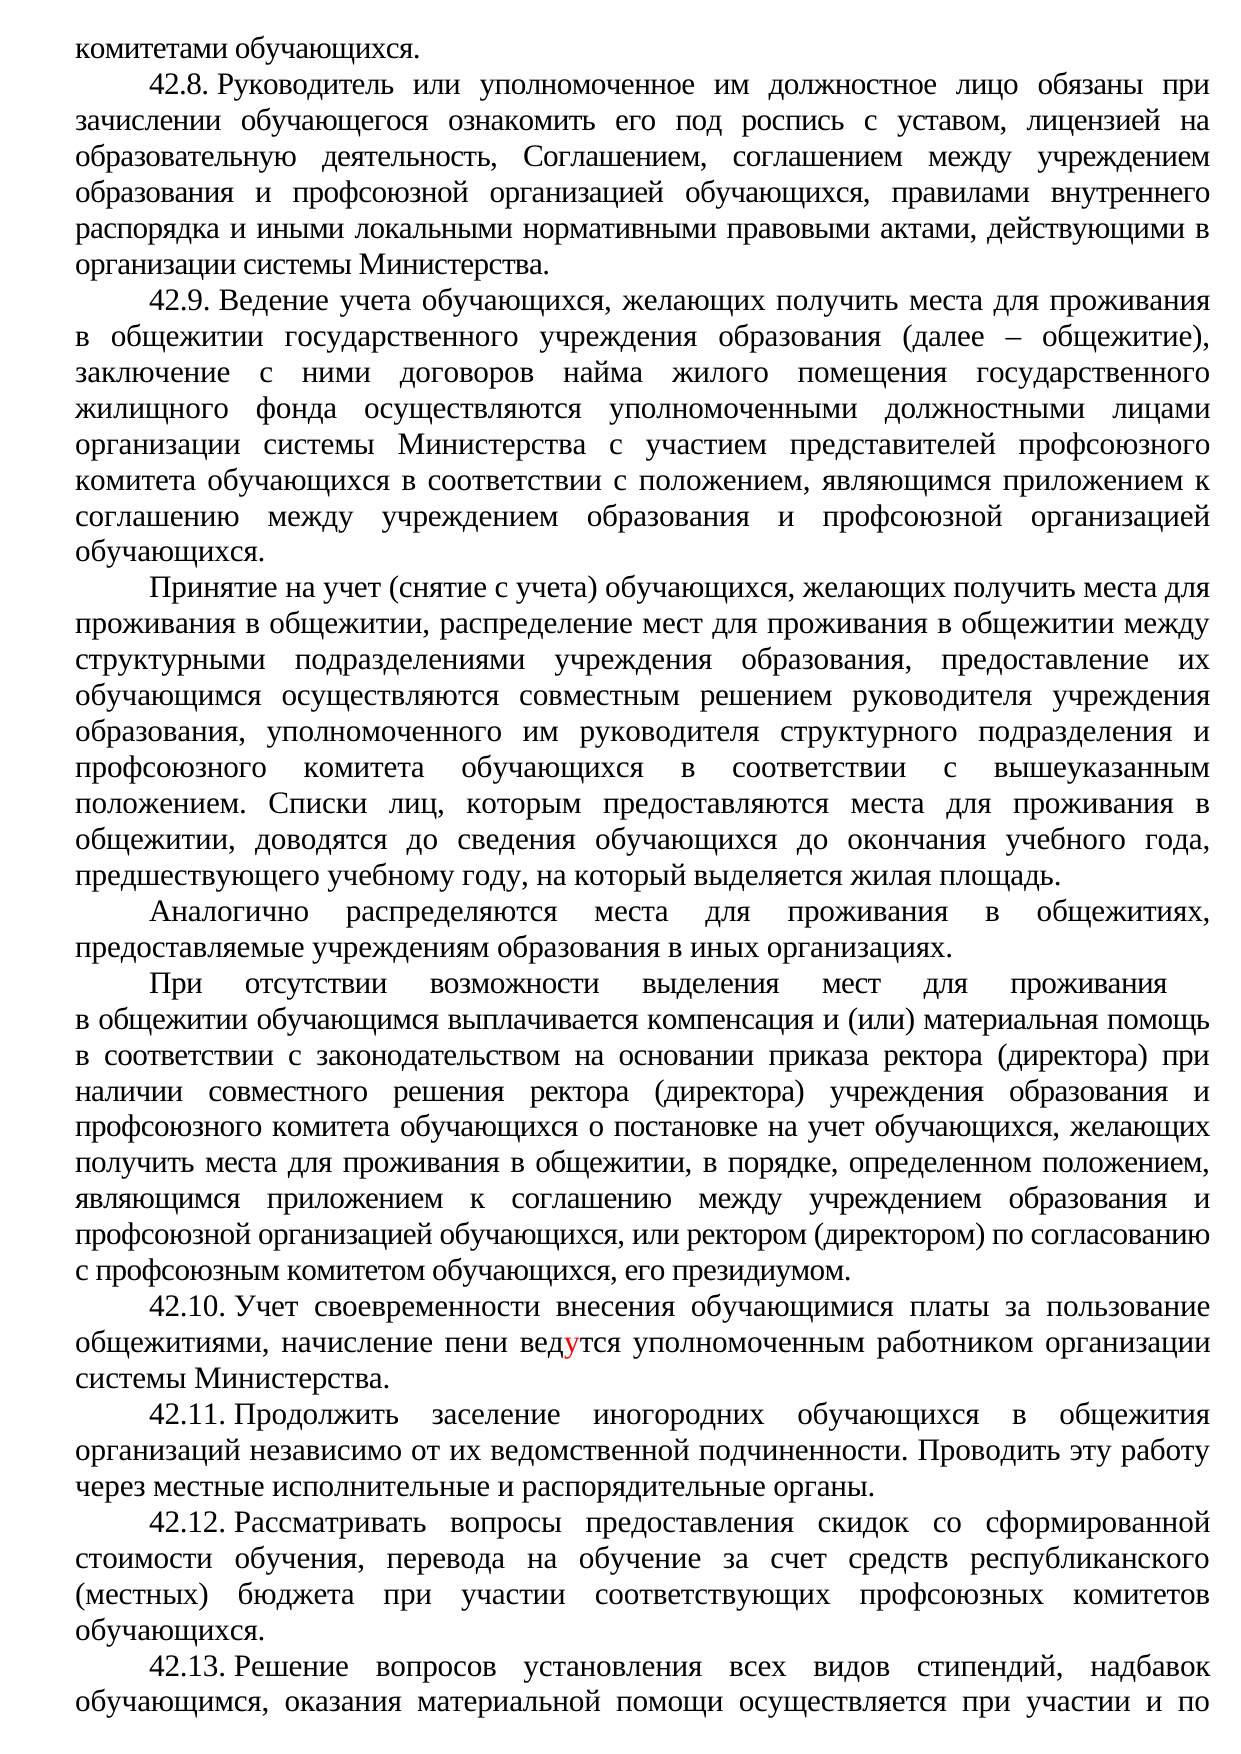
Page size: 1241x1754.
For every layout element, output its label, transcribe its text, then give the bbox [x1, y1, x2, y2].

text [75, 29, 1211, 66]
text Принятие на учет (снятие с учета) обучающихся, желающих получить места для проживания в общежитии, распределение мест для проживания в общежитии между структурными подразделениями учреждения образования, предоставление их обучающимся осуществляются совместным решением руководителя учреждения образования, уполномоченного им руководителя структурного подразделения и профсоюзного комитета обучающихся в соответствии с вышеуказанным положением. Списки лиц, которым предоставляются места для проживания в общежитии, доводятся до сведения обучающихся до окончания учебного года, предшествующего учебному году, на который выделяется жилая площадь. [75, 569, 1211, 892]
text 42.10. Учет своевременности внесения обучающимися платы за пользование общежитиями, начисление пени ведутся уполномоченным работником организации системы Министерства. [75, 1287, 1211, 1395]
text Аналогично распределяются места для проживания в общежитиях, предоставляемые учреждениям образования в иных организациях. [75, 892, 1211, 964]
text При отсутствии возможности выделения мест для проживания в общежитии обучающимся выплачивается компенсация и (или) материальная помощь в соответствии с законодательством на основании приказа ректора (директора) при наличии совместного решения ректора (директора) учреждения образования и профсоюзного комитета обучающихся о постановке на учет обучающихся, желающих получить места для проживания в общежитии, в порядке, определенном положением, являющимся приложением к соглашению между учреждением образования и профсоюзной организацией обучающихся, или ректором (директором) по согласованию с профсоюзным комитетом обучающихся, его президиумом. [75, 964, 1211, 1287]
text 42.12. Рассматривать вопросы предоставления скидок со сформированной стоимости обучения, перевода на обучение за счет средств республиканского (местных) бюджета при участии соответствующих профсоюзных комитетов обучающихся. [75, 1503, 1211, 1647]
text 42.8. Руководитель или уполномоченное им должностное лицо обязаны при зачислении обучающегося ознакомить его под роспись с уставом, лицензией на образовательную деятельность, Соглашением, соглашением между учреждением образования и профсоюзной организацией обучающихся, правилами внутреннего распорядка и иными локальными нормативными правовыми актами, действующими в организации системы Министерства. [75, 66, 1211, 281]
text 42.9. Ведение учета обучающихся, желающих получить места для проживания в общежитии государственного учреждения образования (далее – общежитие), заключение с ними договоров найма жилого помещения государственного жилищного фонда осуществляются уполномоченными должностными лицами организации системы Министерства с участием представителей профсоюзного комитета обучающихся в соответствии с положением, являющимся приложением к соглашению между учреждением образования и профсоюзной организацией обучающихся. [75, 281, 1211, 569]
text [75, 1647, 1211, 1719]
text 42.11. Продолжить заселение иногородних обучающихся в общежития организаций независимо от их ведомственной подчиненности. Проводить эту работу через местные исполнительные и распорядительные органы. [75, 1395, 1211, 1503]
